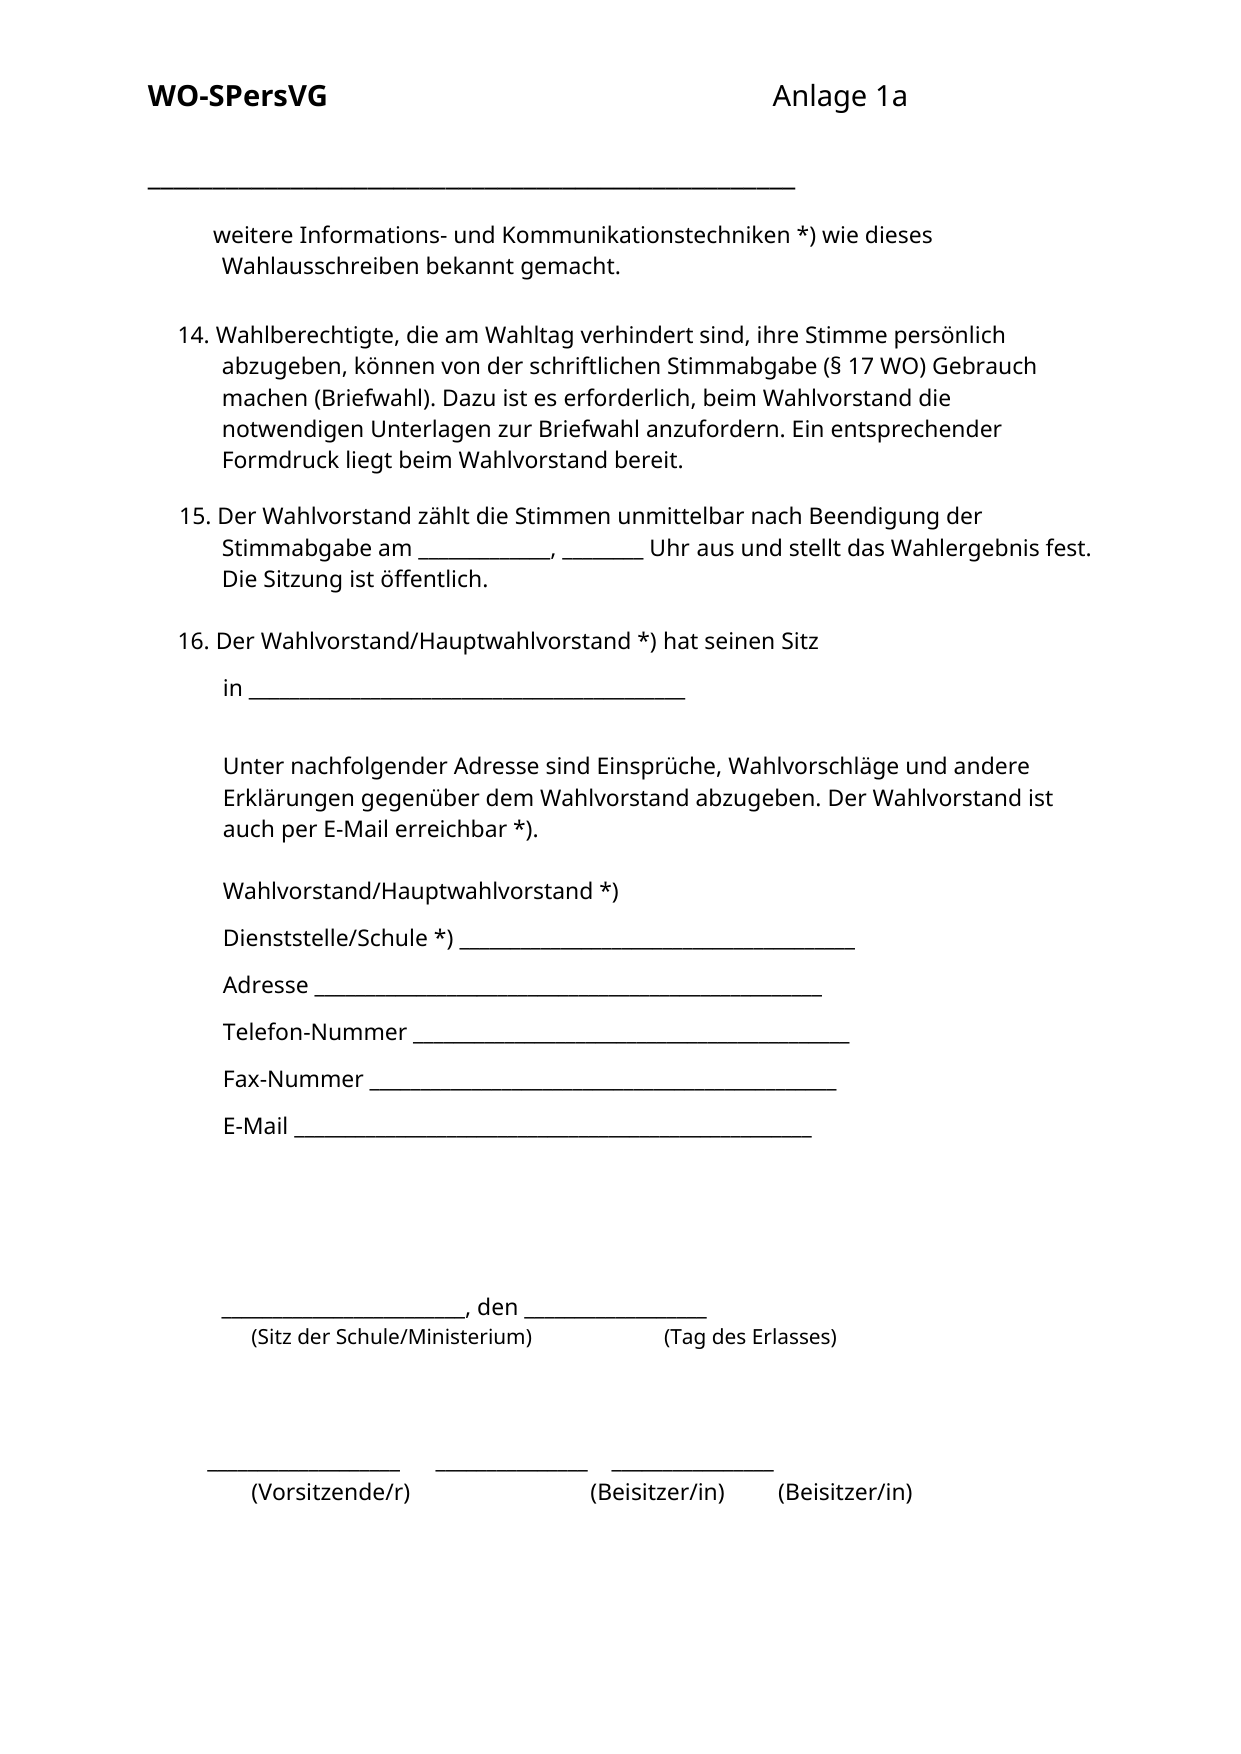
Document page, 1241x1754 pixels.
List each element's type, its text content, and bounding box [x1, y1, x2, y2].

text 16. Der Wahlvorstand/Hauptwahlvorstand *) hat seinen Sitz [177, 625, 1092, 657]
text weitere Informations- und Kommunikationstechniken *) wie dieses [177, 219, 1092, 250]
text (Sitz der Schule/Ministerium) (Tag des Erlasses) [251, 1322, 1092, 1351]
text in ___________________________________________ [223, 672, 1092, 703]
text ___________________ _______________ ________________ [177, 1444, 1092, 1476]
text ________________________, den __________________ [148, 1291, 1092, 1322]
text Telefon-Nummer ___________________________________________ [223, 1016, 1092, 1047]
text Dienststelle/Schule *) _______________________________________ [223, 922, 1092, 953]
text 15. Der Wahlvorstand zählt die Stimmen unmittelbar nach Beendigung der Stimmabgabe am _____________, ________ Uhr aus und stellt das Wahlergebnis fest. Die Sitzung ist öffentlich. [179, 500, 1092, 594]
text Fax-Nummer ______________________________________________ [223, 1063, 1092, 1094]
text Adresse __________________________________________________ [223, 969, 1092, 1000]
text (Vorsitzende/r) (Beisitzer/in) (Beisitzer/in) [251, 1476, 1092, 1507]
text E-Mail ___________________________________________________ [223, 1110, 1092, 1141]
text Wahlausschreiben bekannt gemacht. [179, 250, 1092, 282]
text Wahlvorstand/Hauptwahlvorstand *) [223, 875, 1092, 907]
text 14. Wahlberechtigte, die am Wahltag verhindert sind, ihre Stimme persönlich abzugeben, können von der schriftlichen Stimmabgabe (§ 17 WO) Gebrauch machen (Briefwahl). Dazu ist es erforderlich, beim Wahlvorstand die notwendigen Unterlagen zur Briefwahl anzufordern. Ein entsprechender Formdruck liegt beim Wahlvorstand bereit. [177, 319, 1092, 475]
text Unter nachfolgender Adresse sind Einsprüche, Wahlvorschläge und andere Erklärungen gegenüber dem Wahlvorstand abzugeben. Der Wahlvorstand ist auch per E-Mail erreichbar *). [223, 750, 1092, 844]
